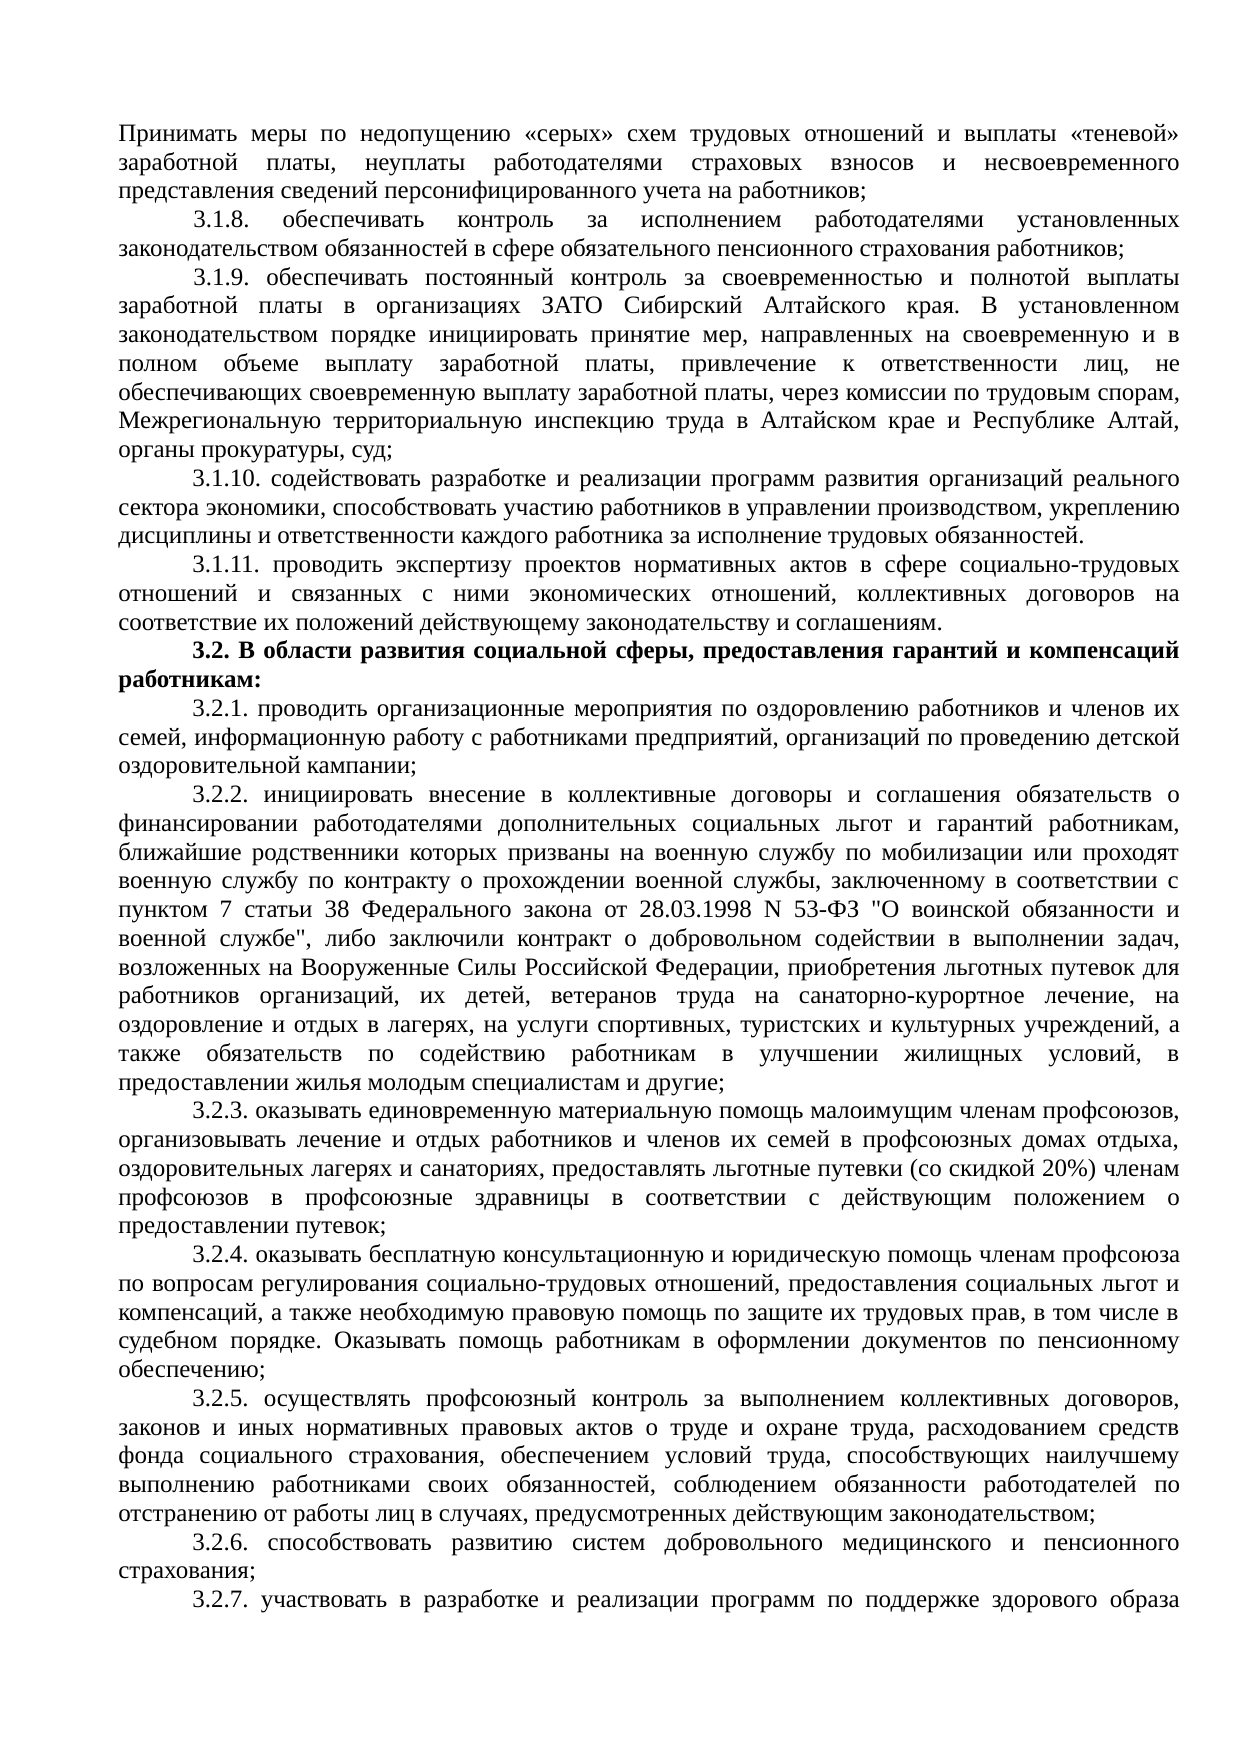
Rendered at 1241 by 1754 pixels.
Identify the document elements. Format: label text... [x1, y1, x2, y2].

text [118, 118, 1181, 204]
text 3.2.3. оказывать единовременную материальную помощь малоимущим членам профсоюзов, организовывать лечение и отдых работников и членов их семей в профсоюзных домах отдыха, оздоровительных лагерях и санаториях, предоставлять льготные путевки (со скидкой 20%) членам профсоюзов в профсоюзные здравницы в соответствии с действующим положением о предоставлении путевок; [118, 1096, 1181, 1239]
text 3.1.9. обеспечивать постоянный контроль за своевременностью и полнотой выплаты заработной платы в организациях ЗАТО Сибирский Алтайского края. В установленном законодательством порядке инициировать принятие мер, направленных на своевременную и в полном объеме выплату заработной платы, привлечение к ответственности лиц, не обеспечивающих своевременную выплату заработной платы, через комиссии по трудовым спорам, Межрегиональную территориальную инспекцию труда в Алтайском крае и Республике Алтай, органы прокуратуры, суд; [118, 262, 1181, 463]
text 3.1.10. содействовать разработке и реализации программ развития организаций реального сектора экономики, способствовать участию работников в управлении производством, укреплению дисциплины и ответственности каждого работника за исполнение трудовых обязанностей. [118, 463, 1181, 549]
text 3.2.6. способствовать развитию систем добровольного медицинского и пенсионного страхования; [118, 1527, 1181, 1584]
text 3.2.1. проводить организационные мероприятия по оздоровлению работников и членов их семей, информационную работу с работниками предприятий, организаций по проведению детской оздоровительной кампании; [118, 693, 1181, 779]
text 3.2.5. осуществлять профсоюзный контроль за выполнением коллективных договоров, законов и иных нормативных правовых актов о труде и охране труда, расходованием средств фонда социального страхования, обеспечением условий труда, способствующих наилучшему выполнению работниками своих обязанностей, соблюдением обязанности работодателей по отстранению от работы лиц в случаях, предусмотренных действующим законодательством; [118, 1383, 1181, 1527]
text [118, 1584, 1181, 1613]
text 3.1.11. проводить экспертизу проектов нормативных актов в сфере социально-трудовых отношений и связанных с ними экономических отношений, коллективных договоров на соответствие их положений действующему законодательству и соглашениям. [118, 549, 1181, 636]
text 3.2.4. оказывать бесплатную консультационную и юридическую помощь членам профсоюза по вопросам регулирования социально-трудовых отношений, предоставления социальных льгот и компенсаций, а также необходимую правовую помощь по защите их трудовых прав, в том числе в судебном порядке. Оказывать помощь работникам в оформлении документов по пенсионному обеспечению; [118, 1239, 1181, 1383]
text 3.2. В области развития социальной сферы, предоставления гарантий и компенсаций работникам: [118, 636, 1181, 693]
text 3.1.8. обеспечивать контроль за исполнением работодателями установленных законодательством обязанностей в сфере обязательного пенсионного страхования работников; [118, 204, 1181, 262]
text 3.2.2. инициировать внесение в коллективные договоры и соглашения обязательств о финансировании работодателями дополнительных социальных льгот и гарантий работникам, ближайшие родственники которых призваны на военную службу по мобилизации или проходят военную службу по контракту о прохождении военной службы, заключенному в соответствии с пунктом 7 статьи 38 Федерального закона от 28.03.1998 N 53-ФЗ "О воинской обязанности и военной службе", либо заключили контракт о добровольном содействии в выполнении задач, возложенных на Вооруженные Силы Российской Федерации, приобретения льготных путевок для работников организаций, их детей, ветеранов труда на санаторно-курортное лечение, на оздоровление и отдых в лагерях, на услуги спортивных, туристских и культурных учреждений, а также обязательств по содействию работникам в улучшении жилищных условий, в предоставлении жилья молодым специалистам и другие; [118, 779, 1181, 1096]
